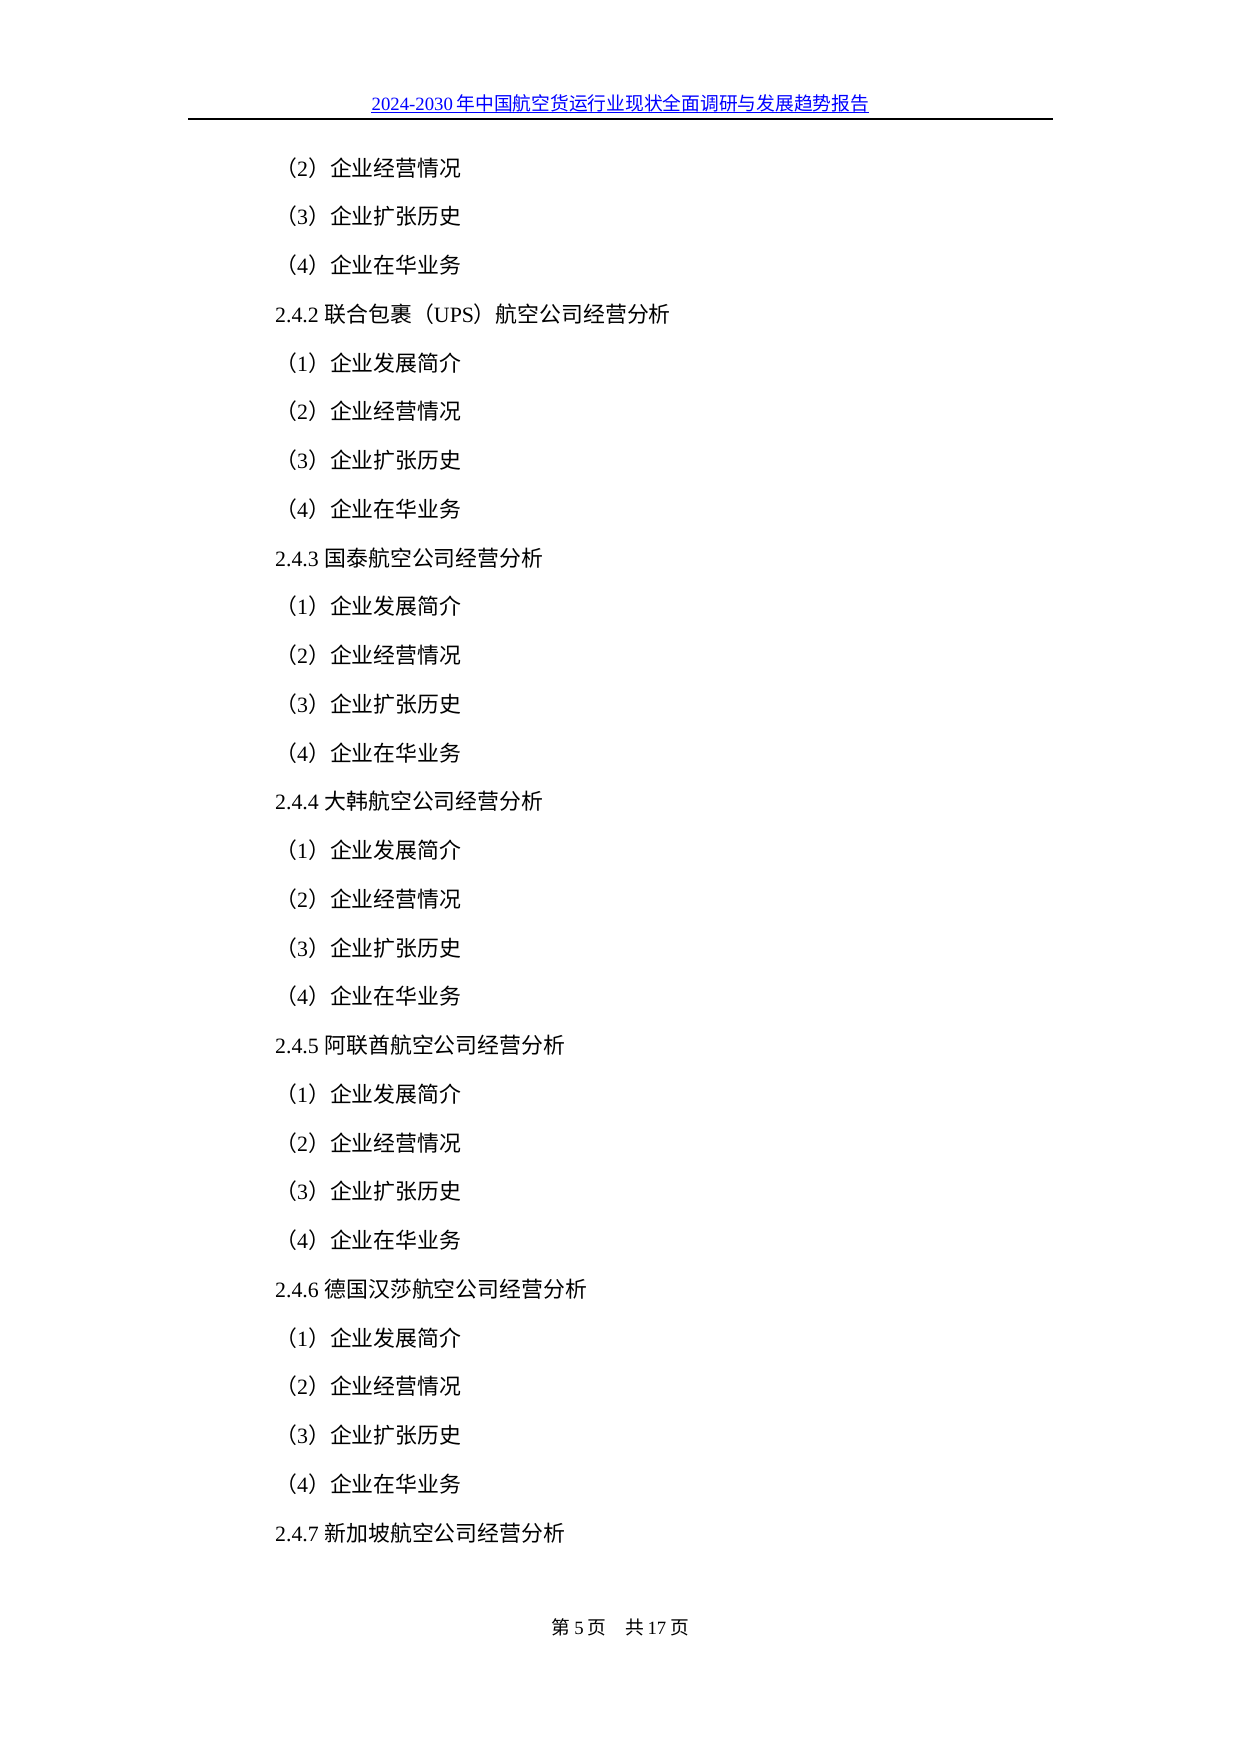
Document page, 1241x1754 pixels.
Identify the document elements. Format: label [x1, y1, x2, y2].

text [187, 150, 1053, 1548]
